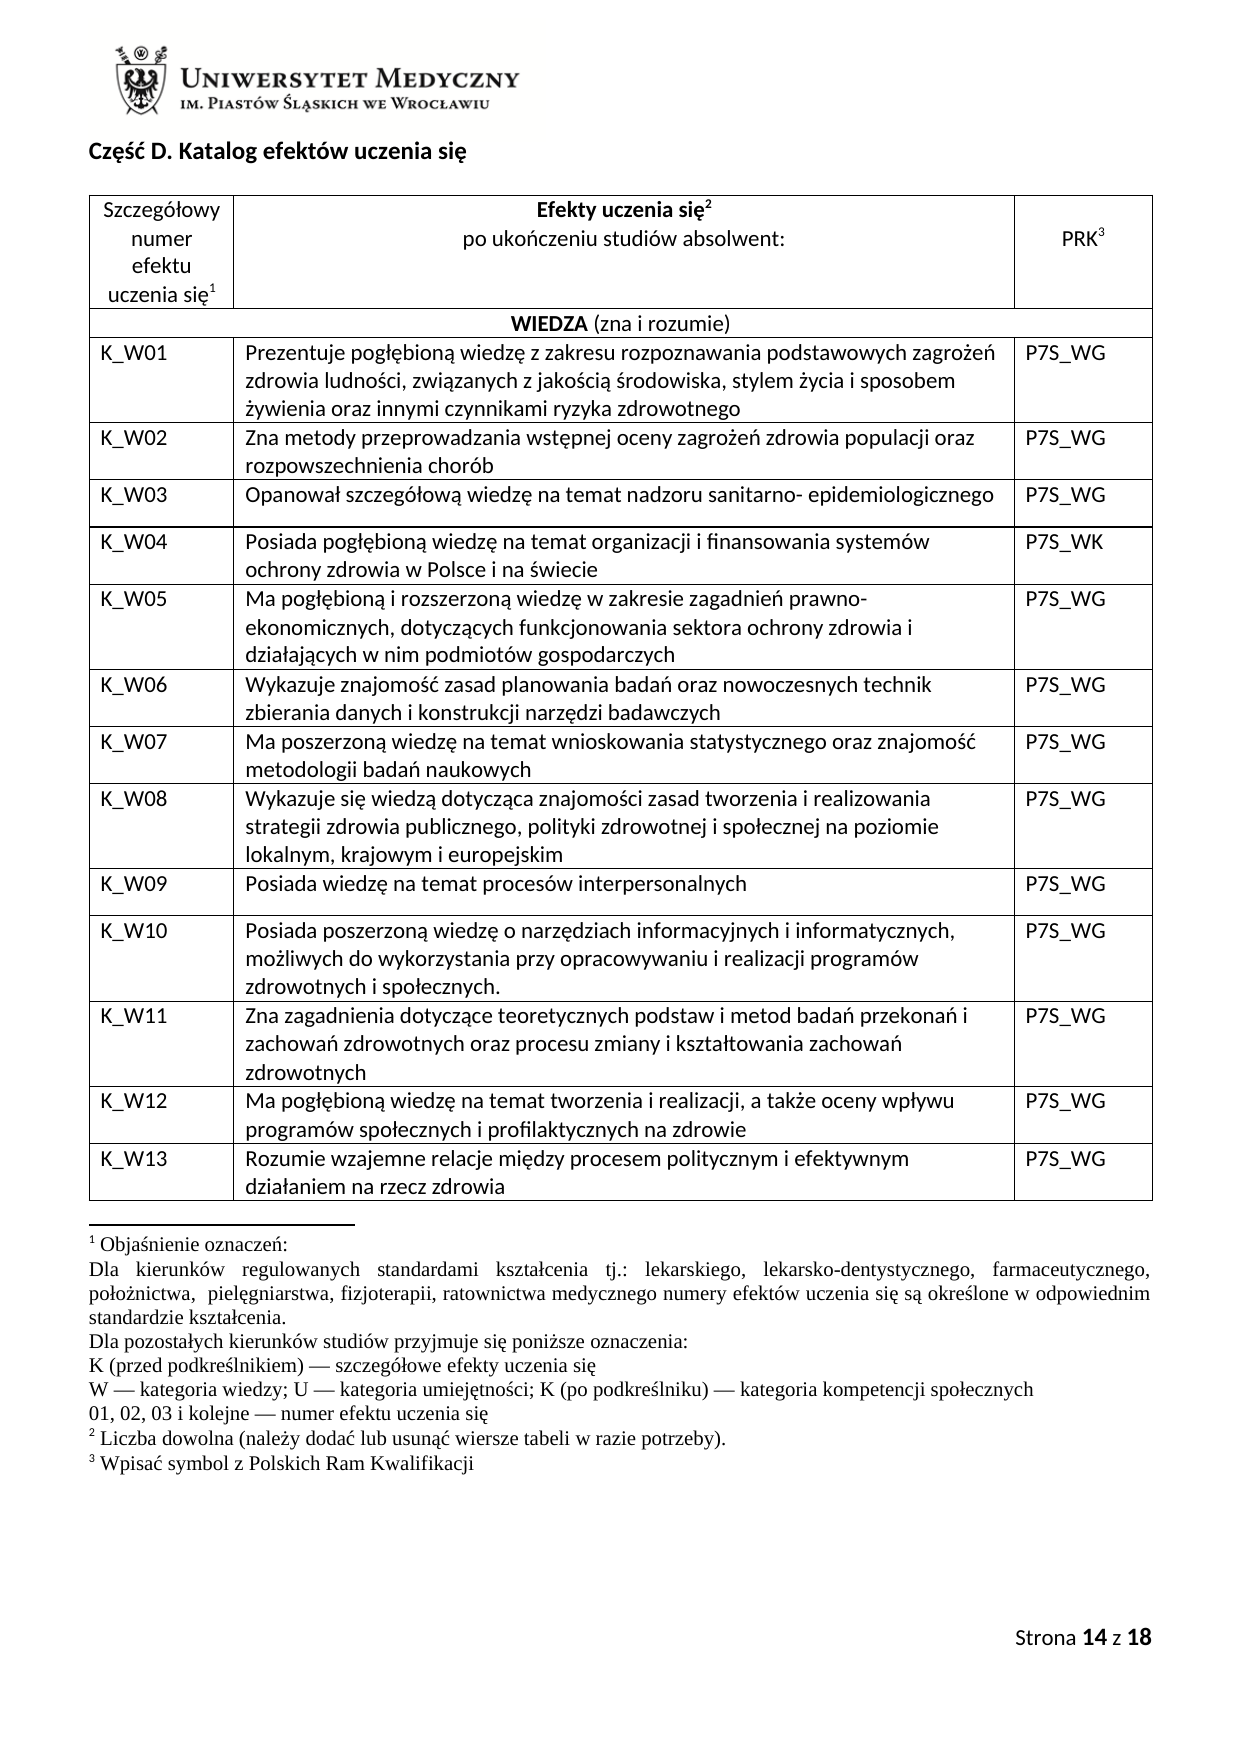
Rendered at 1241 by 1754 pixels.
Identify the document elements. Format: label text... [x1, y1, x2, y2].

table_cell WIEDZA (zna i rozumie) [90, 309, 1152, 337]
table_cell K_W03 [90, 480, 233, 526]
table_cell P7S_WG [1015, 1002, 1152, 1086]
table_cell Prezentuje pogłębioną wiedzę z zakresu rozpoznawania podstawowych zagrożeń zdrowia ludności, związanych z jakością środowiska, stylem życia i sposobem żywienia oraz innymi czynnikami ryzyka zdrowotnego [234, 338, 1014, 422]
table_cell P7S_WG [1015, 585, 1152, 669]
table_cell P7S_WG [1015, 1087, 1152, 1143]
table_cell K_W13 [90, 1144, 233, 1200]
table_cell P7S_WG [1015, 727, 1152, 783]
table_cell Ma poszerzoną wiedzę na temat wnioskowania statystycznego oraz znajomość metodologii badań naukowych [234, 727, 1014, 783]
table_cell Zna zagadnienia dotyczące teoretycznych podstaw i metod badań przekonań i zachowań zdrowotnych oraz procesu zmiany i kształtowania zachowań zdrowotnych [234, 1002, 1014, 1086]
table_cell Ma pogłębioną wiedzę na temat tworzenia i realizacji, a także oceny wpływu programów społecznych i profilaktycznych na zdrowie [234, 1087, 1014, 1143]
table_cell K_W06 [90, 670, 233, 726]
table_cell Wykazuje się wiedzą dotycząca znajomości zasad tworzenia i realizowania strategii zdrowia publicznego, polityki zdrowotnej i społecznej na poziomie lokalnym, krajowym i europejskim [234, 784, 1014, 868]
table_cell Opanował szczegółową wiedzę na temat nadzoru sanitarno- epidemiologicznego [234, 480, 1014, 526]
table_header Szczegółowy numer efektu uczenia się [90, 196, 233, 308]
table_cell K_W04 [90, 528, 233, 583]
table_cell P7S_WG [1015, 784, 1152, 868]
table_header PRK [1015, 196, 1152, 308]
picture [87, 18, 546, 142]
table_cell K_W02 [90, 423, 233, 479]
table_cell Zna metody przeprowadzania wstępnej oceny zagrożeń zdrowia populacji oraz rozpowszechnienia chorób [234, 423, 1014, 479]
table_cell K_W05 [90, 585, 233, 669]
table_cell K_W08 [90, 784, 233, 868]
table_header Efekty uczenia się po ukończeniu studiów absolwent: [234, 196, 1014, 308]
table_cell Wykazuje znajomość zasad planowania badań oraz nowoczesnych technik zbierania danych i konstrukcji narzędzi badawczych [234, 670, 1014, 726]
table_cell P7S_WG [1015, 423, 1152, 479]
text Część D. Katalog efektów uczenia się [89, 135, 1152, 166]
table_cell K_W01 [90, 338, 233, 422]
table_cell P7S_WG [1015, 338, 1152, 422]
table_cell P7S_WG [1015, 670, 1152, 726]
table_cell Posiada poszerzoną wiedzę o narzędziach informacyjnych i informatycznych, możliwych do wykorzystania przy opracowywaniu i realizacji programów zdrowotnych i społecznych. [234, 916, 1014, 1001]
table_cell P7S_WG [1015, 916, 1152, 1001]
table_cell K_W10 [90, 916, 233, 1001]
table_cell Posiada wiedzę na temat procesów interpersonalnych [234, 869, 1014, 915]
table_cell K_W12 [90, 1087, 233, 1143]
table_cell K_W11 [90, 1002, 233, 1086]
table_cell K_W09 [90, 869, 233, 915]
table_cell P7S_WG [1015, 1144, 1152, 1200]
table_cell P7S_WK [1015, 528, 1152, 583]
table_cell K_W07 [90, 727, 233, 783]
table_cell Ma pogłębioną i rozszerzoną wiedzę w zakresie zagadnień prawno- ekonomicznych, dotyczących funkcjonowania sektora ochrony zdrowia i działających w nim podmiotów gospodarczych [234, 585, 1014, 669]
table_cell Rozumie wzajemne relacje między procesem politycznym i efektywnym działaniem na rzecz zdrowia [234, 1144, 1014, 1200]
table_cell P7S_WG [1015, 869, 1152, 915]
table_cell P7S_WG [1015, 480, 1152, 526]
table_cell Posiada pogłębioną wiedzę na temat organizacji i finansowania systemów ochrony zdrowia w Polsce i na świecie [234, 528, 1014, 583]
